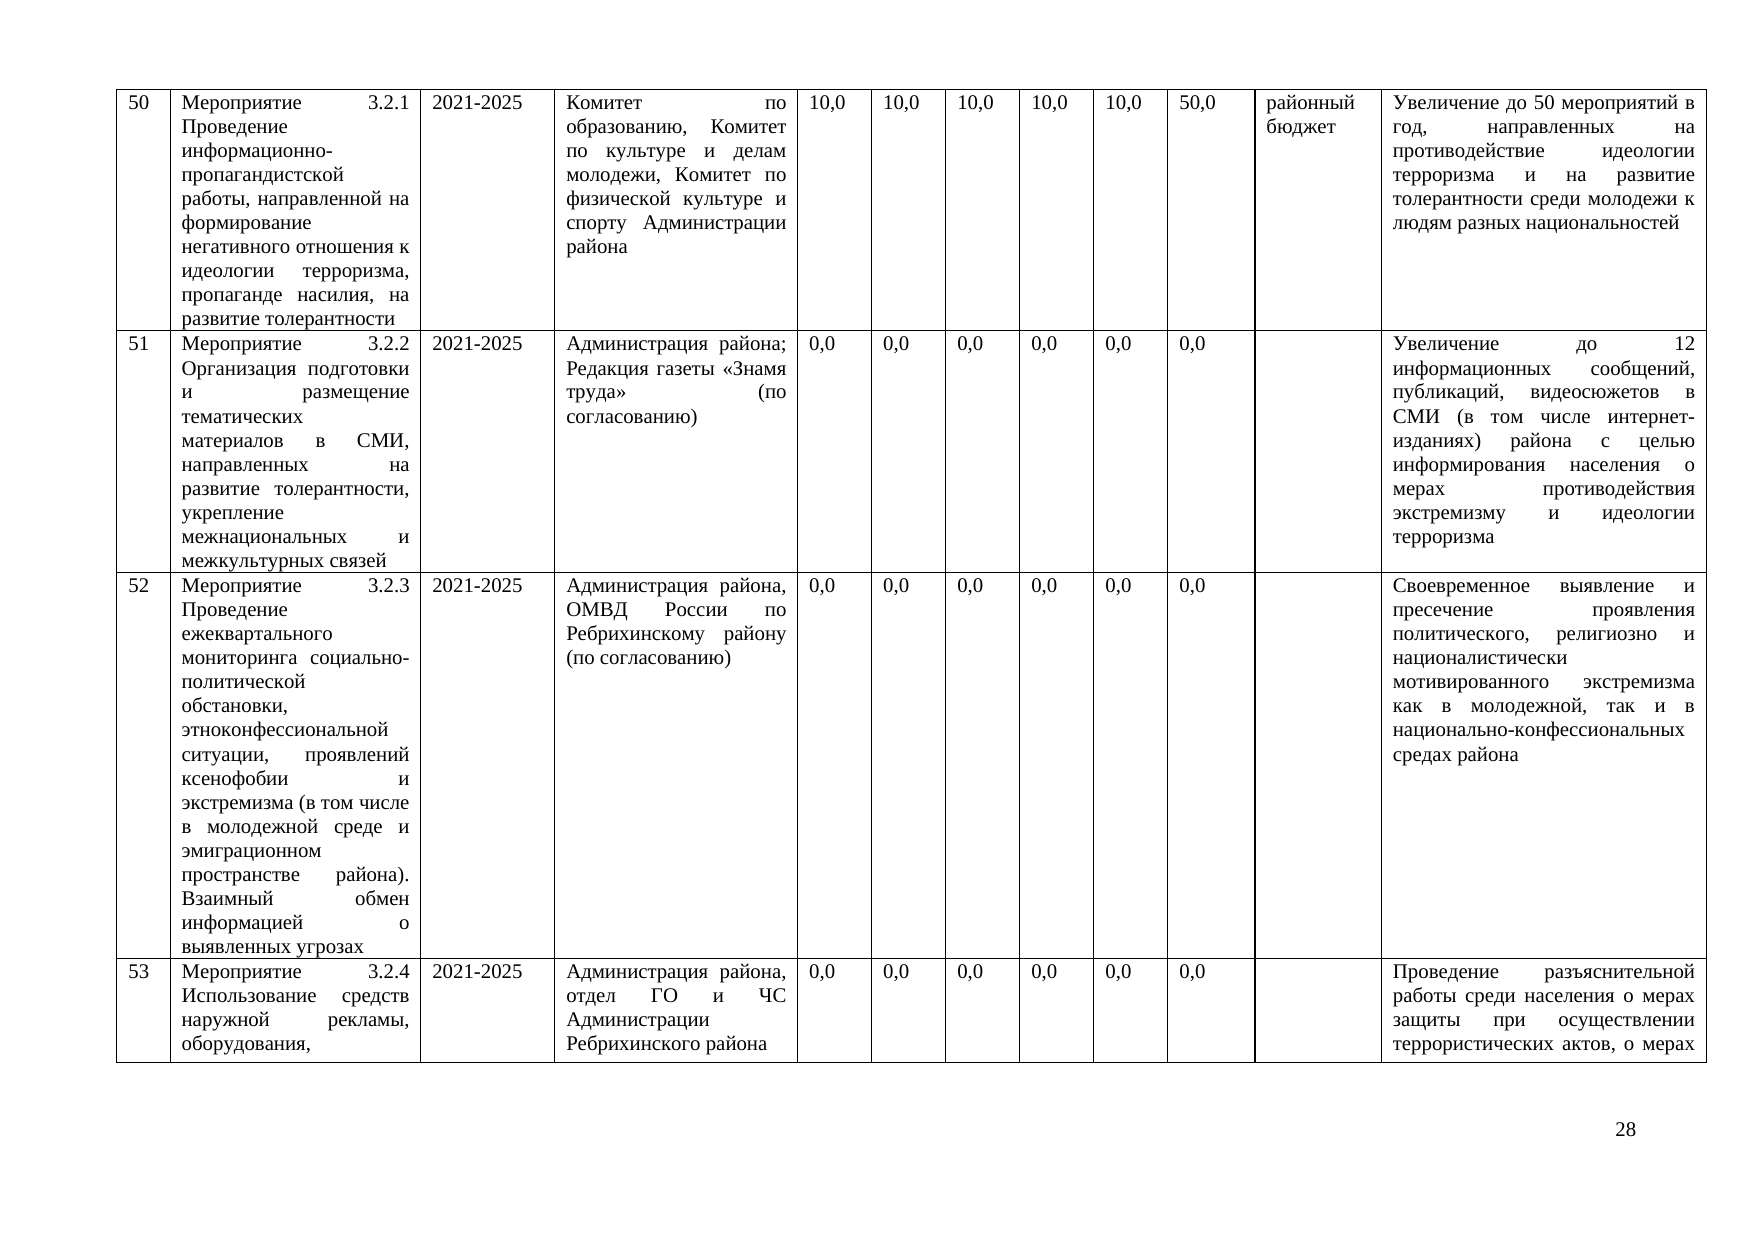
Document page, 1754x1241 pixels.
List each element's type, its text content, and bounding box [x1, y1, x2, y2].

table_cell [555, 959, 797, 1062]
table_cell 10,0 [946, 90, 1019, 330]
table_cell Мероприятие 3.2.2 Организация подготовки и размещение тематических материалов в СМИ, направленных на развитие толерантности, укрепление межнациональных и межкультурных связей [171, 331, 420, 572]
table_cell 0,0 [1020, 331, 1093, 572]
table_cell 53 [117, 959, 170, 1062]
table_cell Комитет по образованию, Комитет по культуре и делам молодежи, Комитет по физической культуре и спорту Администрации района [555, 90, 797, 330]
table_cell 0,0 [1094, 959, 1167, 1062]
table_cell 2021-2025 [421, 573, 554, 958]
table_cell 0,0 [1094, 331, 1167, 572]
table_cell Мероприятие 3.2.1 Проведение информационно-пропагандистской работы, направленной на формирование негативного отношения к идеологии терроризма, пропаганде насилия, на развитие толерантности [171, 90, 420, 330]
table_cell районный бюджет [1256, 90, 1381, 330]
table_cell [171, 959, 420, 1062]
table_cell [1382, 959, 1706, 1062]
table_cell 0,0 [946, 959, 1019, 1062]
table_cell 0,0 [1168, 959, 1254, 1062]
table_cell Увеличение до 50 мероприятий в год, направленных на противодействие идеологии терроризма и на развитие толерантности среди молодежи к людям разных национальностей [1382, 90, 1706, 330]
table_cell 0,0 [946, 573, 1019, 958]
table_cell 10,0 [872, 90, 945, 330]
table_cell 0,0 [1168, 573, 1254, 958]
table_cell 52 [117, 573, 170, 958]
table_cell 0,0 [1168, 331, 1254, 572]
table_cell 0,0 [872, 959, 945, 1062]
table_cell 50,0 [1168, 90, 1254, 330]
table_cell 0,0 [872, 573, 945, 958]
table_cell Администрация района, ОМВД России по Ребрихинскому району (по согласованию) [555, 573, 797, 958]
table_cell Администрация района; Редакция газеты «Знамя труда» (по согласованию) [555, 331, 797, 572]
table_cell 0,0 [798, 331, 871, 572]
table_cell Увеличение до 12 информационных сообщений, публикаций, видеосюжетов в СМИ (в том числе интернет-изданиях) района с целью информирования населения о мерах противодействия экстремизму и идеологии терроризма [1382, 331, 1706, 572]
table_cell 0,0 [872, 331, 945, 572]
table_cell 2021-2025 [421, 959, 554, 1062]
table_cell 50 [117, 90, 170, 330]
table_cell 0,0 [798, 573, 871, 958]
table_cell 10,0 [1094, 90, 1167, 330]
table_cell 0,0 [1020, 573, 1093, 958]
table_cell [1256, 331, 1381, 572]
table_cell 0,0 [1094, 573, 1167, 958]
table_cell [1256, 959, 1381, 1062]
table_cell 10,0 [1020, 90, 1093, 330]
table_cell 2021-2025 [421, 90, 554, 330]
table_cell 10,0 [798, 90, 871, 330]
table_cell 2021-2025 [421, 331, 554, 572]
table_cell Своевременное выявление и пресечение проявления политического, религиозно и националистически мотивированного экстремизма как в молодежной, так и в национально-конфессиональных средах района [1382, 573, 1706, 958]
table_cell 51 [117, 331, 170, 572]
table_cell 0,0 [946, 331, 1019, 572]
table_cell 0,0 [1020, 959, 1093, 1062]
table_cell 0,0 [798, 959, 871, 1062]
table_cell Мероприятие 3.2.3 Проведение ежеквартального мониторинга социально-политической обстановки, этноконфессиональной ситуации, проявлений ксенофобии и экстремизма (в том числе в молодежной среде и эмиграционном пространстве района). Взаимный обмен информацией о выявленных угрозах [171, 573, 420, 958]
table_cell [1256, 573, 1381, 958]
